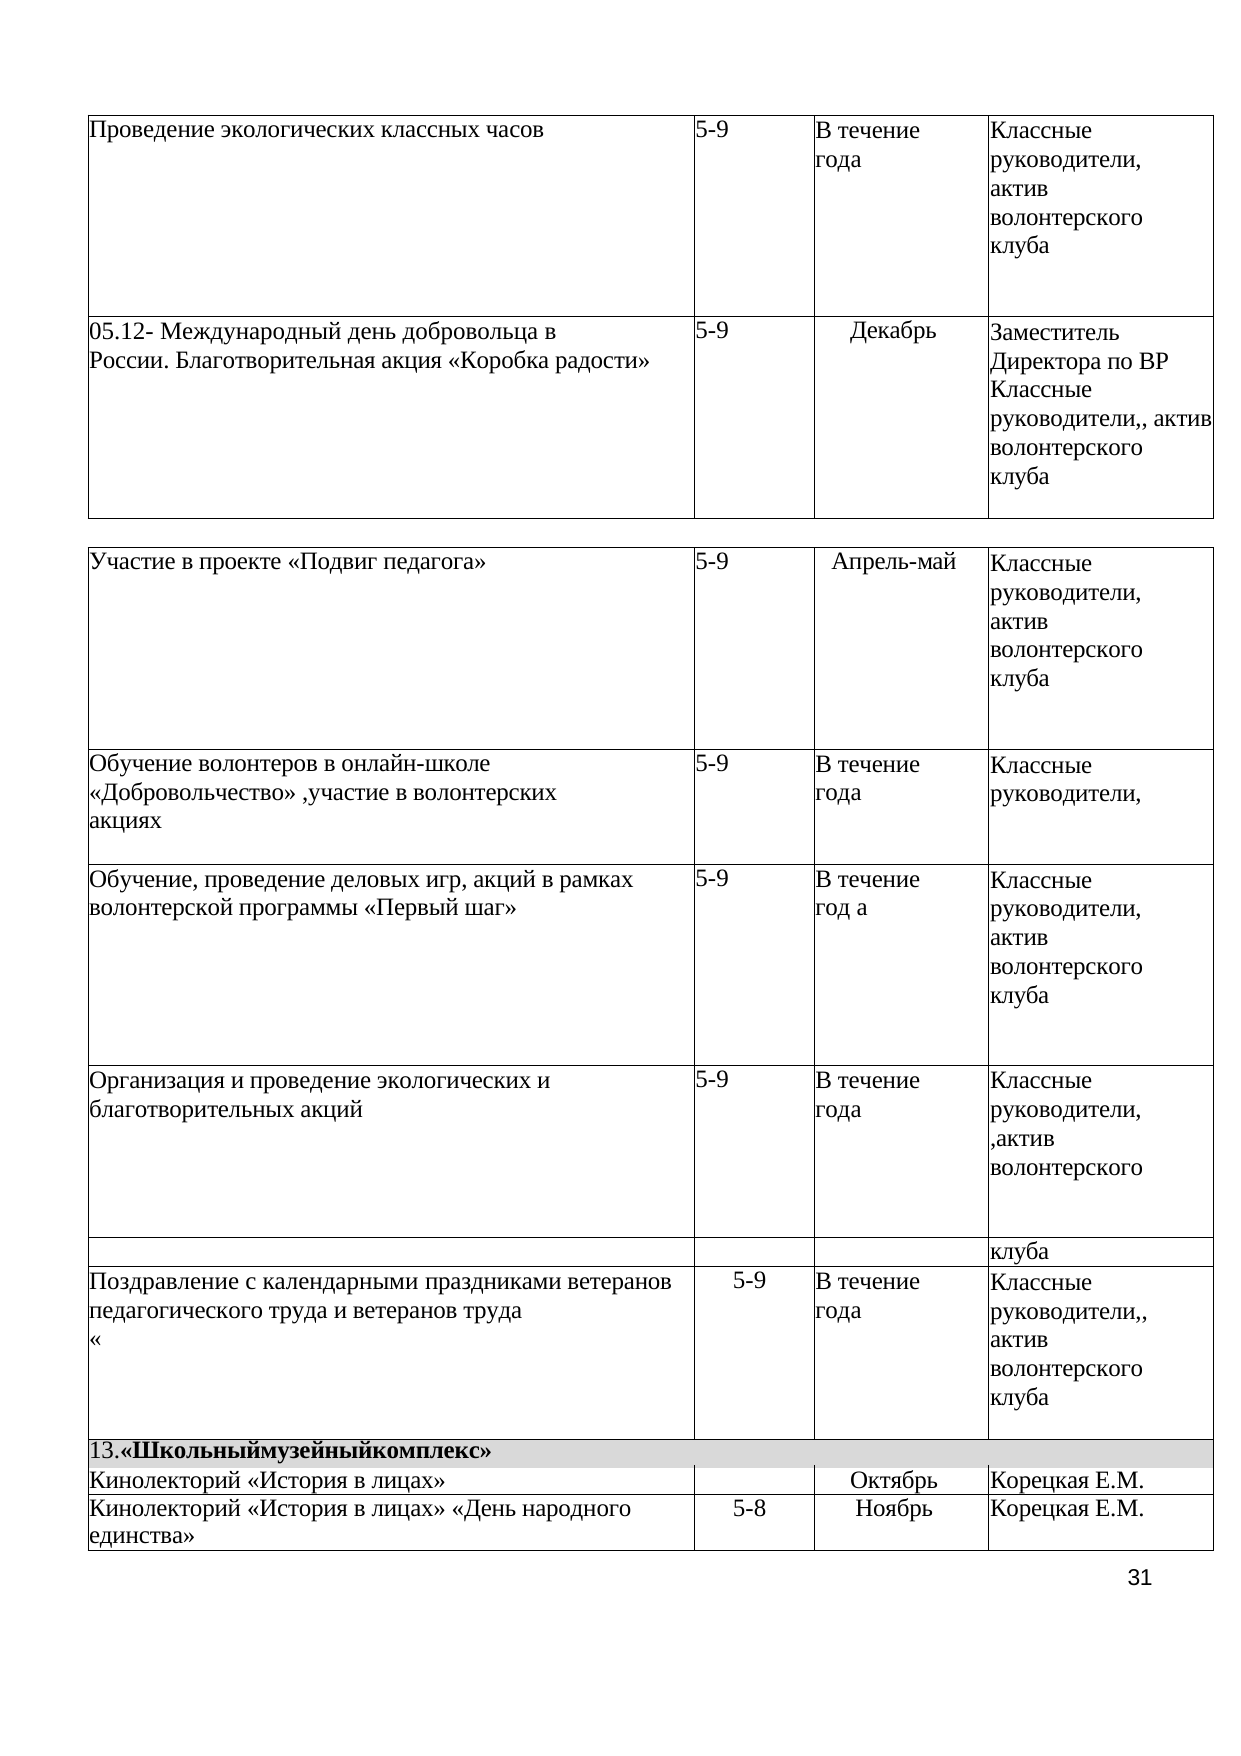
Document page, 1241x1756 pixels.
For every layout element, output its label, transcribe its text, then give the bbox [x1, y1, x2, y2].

table_cell [695, 1238, 814, 1266]
table_cell 5-9 [695, 317, 814, 517]
table_cell Корецкая Е.М. [989, 1495, 1213, 1550]
table_cell Кинолекторий «История в лицах» «День народного единства» [89, 1495, 694, 1550]
table_cell 5-9 [695, 1267, 814, 1438]
table_cell Обучение волонтеров в онлайн-школе «Добровольчество» ,участие в волонтерских акциях [89, 750, 694, 864]
table_cell Проведение экологических классных часов [89, 116, 694, 316]
table_header 5-9 [695, 548, 814, 749]
table_cell В течение года [815, 1066, 988, 1237]
table_cell Октябрь [815, 1468, 988, 1494]
table_cell Классные руководители,, актив волонтерского клуба [989, 1267, 1213, 1438]
table_cell Классные руководители, [989, 750, 1213, 864]
table_cell 5-9 [695, 116, 814, 316]
table_cell В течение года [815, 750, 988, 864]
table_header Участие в проекте «Подвиг педагога» [89, 548, 694, 749]
table_cell 5-9 [695, 1066, 814, 1237]
table_cell Поздравление с календарными праздниками ветеранов педагогического труда и ветеранов труда « [89, 1267, 694, 1438]
table_cell Классные руководители, актив волонтерского клуба [989, 865, 1213, 1064]
table_cell Классные руководители, актив волонтерского клуба [989, 116, 1213, 316]
table_header Апрель-май [815, 548, 988, 749]
table_cell Обучение, проведение деловых игр, акций в рамках волонтерской программы «Первый шаг» [89, 865, 694, 1064]
table_cell В течение год а [815, 865, 988, 1064]
table_cell Заместитель Директора по ВР Классные руководители,, актив волонтерского клуба [989, 317, 1213, 517]
table_cell 5-9 [695, 865, 814, 1064]
table_cell [815, 1238, 988, 1266]
table_cell 5-9 [695, 750, 814, 864]
table_cell [89, 1238, 694, 1266]
table_cell Кинолекторий «История в лицах» [89, 1468, 694, 1494]
table_cell 05.12- Международный день добровольца в России. Благотворительная акция «Коробка радости» [89, 317, 694, 517]
table_cell В течение года [815, 1267, 988, 1438]
table_cell 5-8 [695, 1495, 814, 1550]
table_cell Декабрь [815, 317, 988, 517]
table_cell В течение года [815, 116, 988, 316]
table_cell Организация и проведение экологических и благотворительных акций [89, 1066, 694, 1237]
table_header Классные руководители, актив волонтерского клуба [989, 548, 1213, 749]
table_cell 13.«Школьныймузейныйкомплекс» [89, 1440, 1213, 1465]
table_cell Классные руководители,,актив волонтерского [989, 1066, 1213, 1237]
table_cell клуба [989, 1238, 1213, 1266]
table_cell Ноябрь [815, 1495, 988, 1550]
table_cell [695, 1468, 814, 1494]
table_cell Корецкая Е.М. [989, 1468, 1213, 1494]
